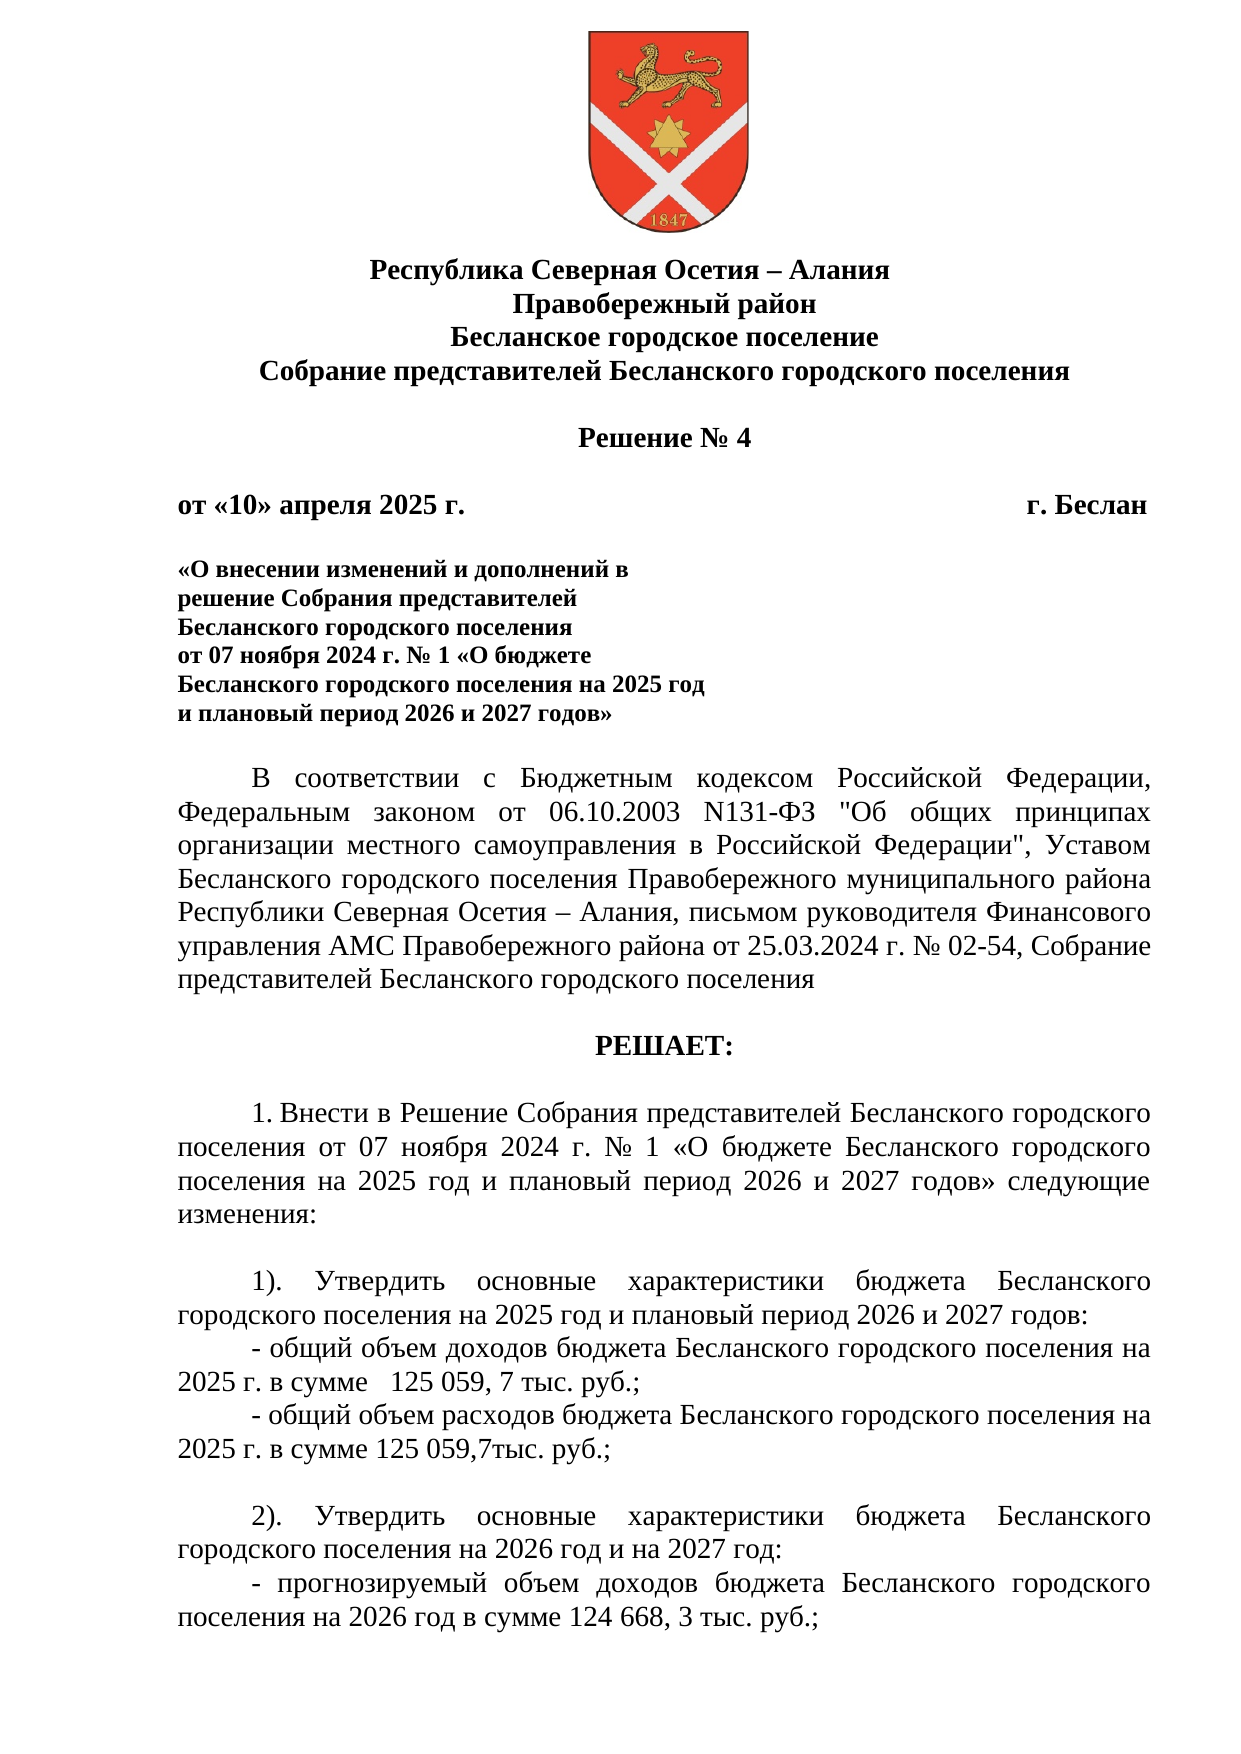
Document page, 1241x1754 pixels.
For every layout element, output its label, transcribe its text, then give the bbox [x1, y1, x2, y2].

text - прогнозируемый объем доходов бюджета Бесланского городского поселения на 2026 год в сумме 124 668, 3 тыс. руб.; [177, 1565, 1152, 1632]
text Республика Северная Осетия – Аланияроект [177, 252, 1152, 286]
text Правобережный район [177, 286, 1152, 319]
text РЕШАЕТ: [177, 1028, 1152, 1062]
text 2). Утвердить основные характеристики бюджета Бесланского городского поселения на 2026 год и на 2027 год: [177, 1498, 1152, 1565]
text 1). Утвердить основные характеристики бюджета Бесланского городского поселения на 2025 год и плановый период 2026 и 2027 годов: [177, 1263, 1152, 1330]
text Бесланского городского поселения [177, 612, 1152, 640]
picture [588, 31, 749, 233]
text и плановый период 2026 и 2027 годов» [177, 698, 1152, 727]
text 1. Внести в Решение Собрания представителей Бесланского городского поселения от 07 ноября 2024 г. № 1 «О бюджете Бесланского городского поселения на 2025 год и плановый период 2026 и 2027 годов» следующие изменения: [177, 1096, 1152, 1230]
text «О внесении изменений и дополнений в [177, 554, 1152, 583]
text решение Собрания представителей [177, 583, 1152, 612]
text В соответствии с Бюджетным кодексом Российской Федерации, Федеральным законом от 06.10.2003 N131-ФЗ "Об общих принципах организации местного самоуправления в Российской Федерации", Уставом Бесланского городского поселения Правобережного муниципального района Республики Северная Осетия – Алания, письмом руководителя Финансового управления АМС Правобережного района от 25.03.2024 г. № 02-54, Собрание представителей Бесланского городского поселения [177, 760, 1152, 995]
text Бесланское городское поселение [177, 319, 1152, 353]
text - общий объем доходов бюджета Бесланского городского поселения на 2025 г. в сумме 125 059, 7 тыс. руб.; [177, 1330, 1152, 1397]
text - общий объем расходов бюджета Бесланского городского поселения на 2025 г. в сумме 125 059,7тыс. руб.; [177, 1397, 1152, 1464]
text Собрание представителей Бесланского городского поселения [177, 353, 1152, 386]
text от 07 ноября 2024 г. № 1 «О бюджете [177, 640, 1152, 669]
text от «10» апреля 2025 г. г. Беслан [177, 487, 1152, 521]
text Решение № 4 [177, 420, 1152, 453]
text Бесланского городского поселения на 2025 год [177, 669, 1152, 698]
